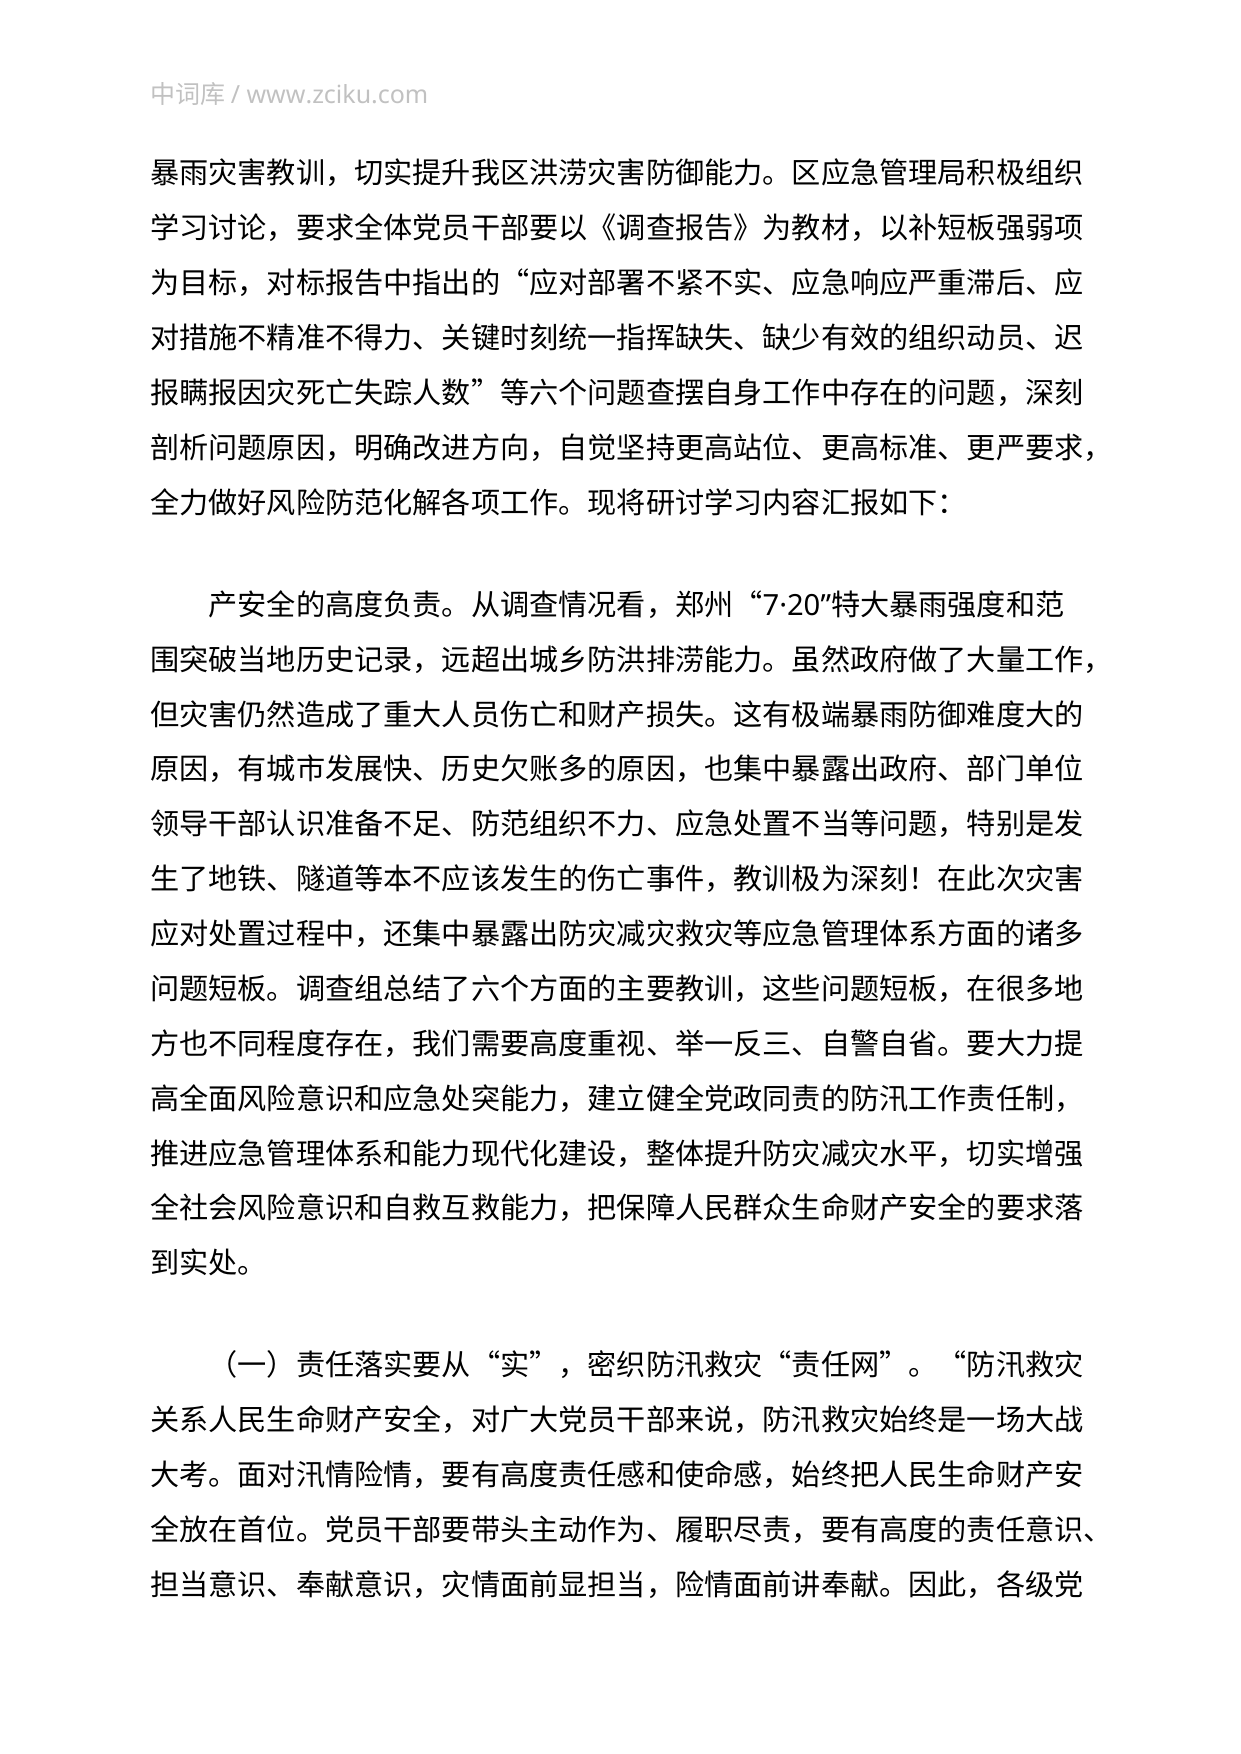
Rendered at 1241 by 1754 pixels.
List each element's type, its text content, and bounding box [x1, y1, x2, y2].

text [150, 1342, 1090, 1604]
text 产安全的高度负责。从调查情况看，郑州“7·20”特大暴雨强度和范围突破当地历史记录，远超出城乡防洪排涝能力。虽然政府做了大量工作，但灾害仍然造成了重大人员伤亡和财产损失。这有极端暴雨防御难度大的原因，有城市发展快、历史欠账多的原因，也集中暴露出政府、部门单位领导干部认识准备不足、防范组织不力、应急处置不当等问题，特别是发生了地铁、隧道等本不应该发生的伤亡事件，教训极为深刻！在此次灾害应对处置过程中，还集中暴露出防灾减灾救灾等应急管理体系方面的诸多问题短板。调查组总结了六个方面的主要教训，这些问题短板，在很多地方也不同程度存在，我们需要高度重视、举一反三、自警自省。要大力提高全面风险意识和应急处突能力，建立健全党政同责的防汛工作责任制，推进应急管理体系和能力现代化建设，整体提升防灾减灾水平，切实增强全社会风险意识和自救互救能力，把保障人民群众生命财产安全的要求落到实处。 [150, 581, 1090, 1282]
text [150, 150, 1090, 522]
